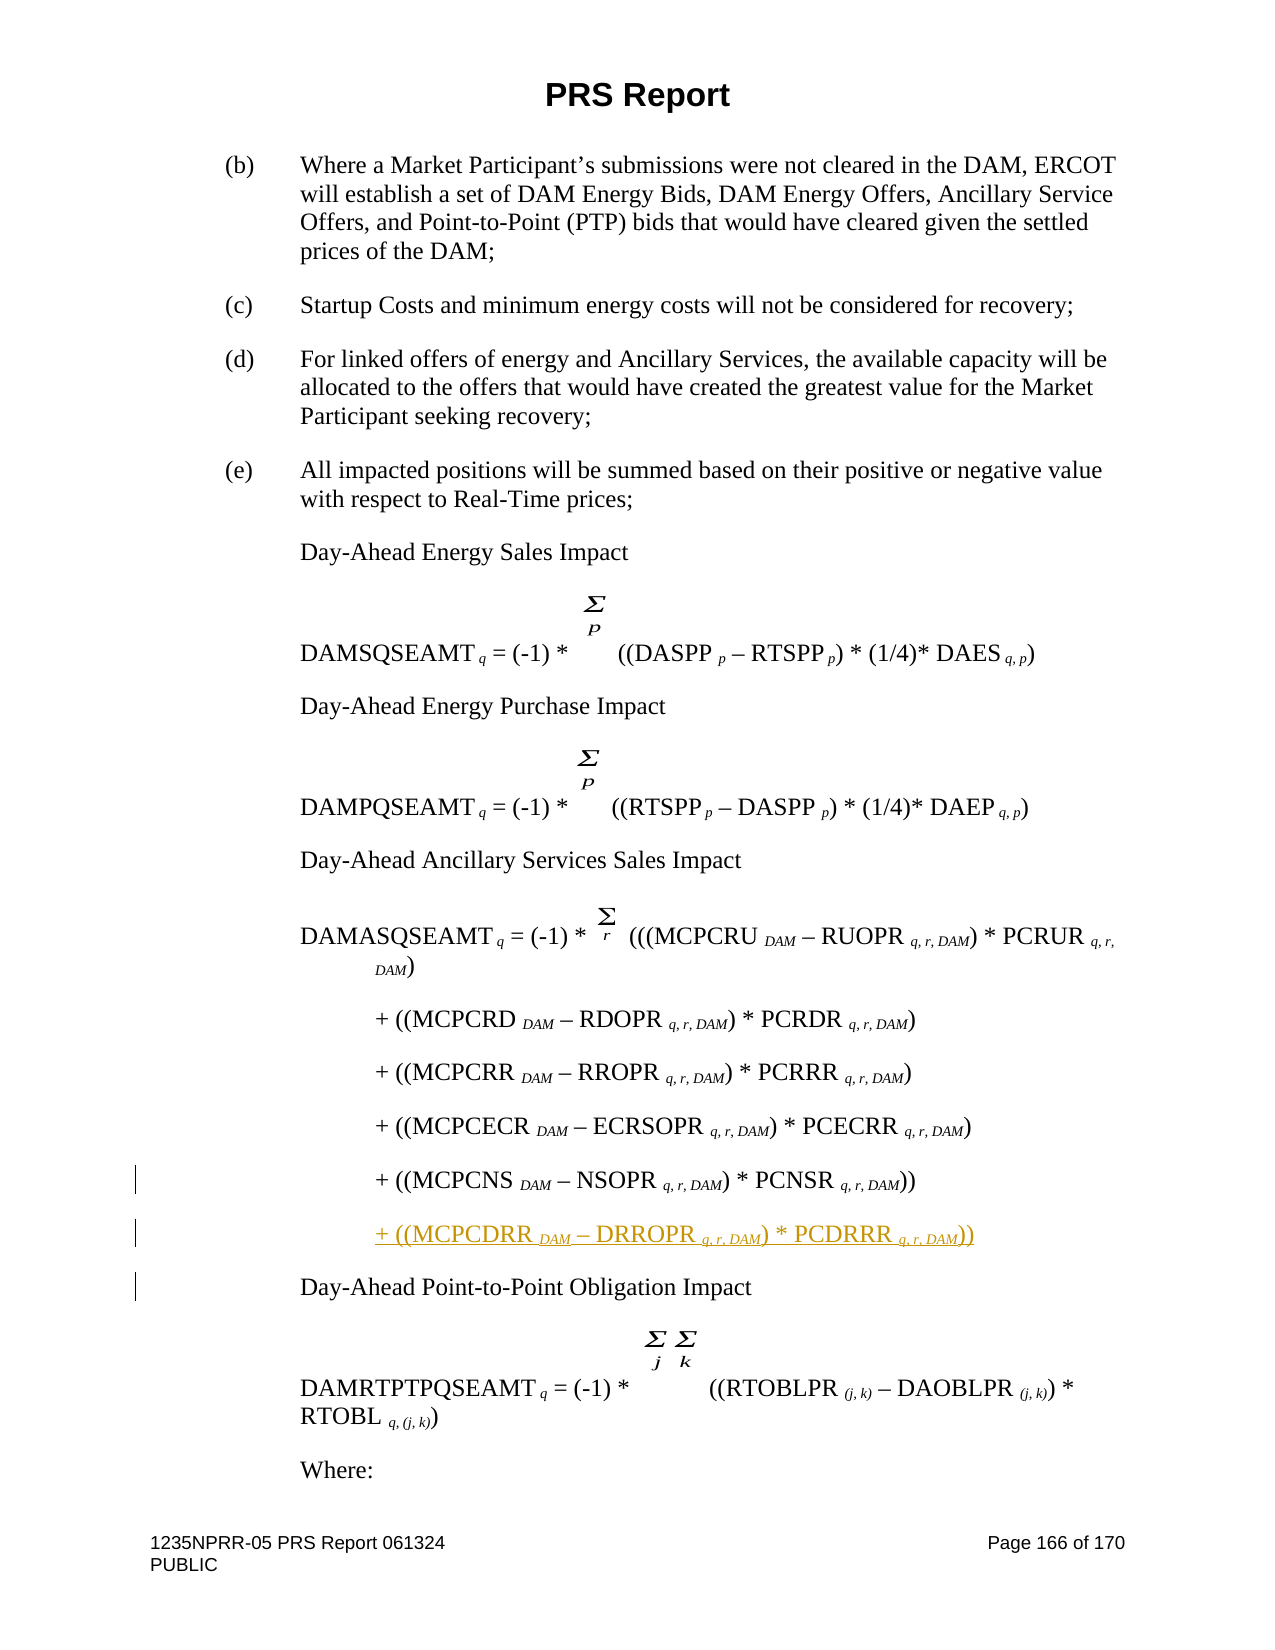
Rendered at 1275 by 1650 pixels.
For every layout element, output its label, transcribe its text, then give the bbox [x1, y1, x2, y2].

text Day-Ahead Energy Purchase Impact [225, 691, 1125, 720]
text Day-Ahead Ancillary Services Sales Impact [225, 845, 1125, 874]
text + ((MCPCRD DAM – RDOPR q, r, DAM) * PCRDR q, r, DAM) [375, 1004, 1125, 1032]
text DAMASQSEAMT q = (-1) * (((MCPCRU DAM – RUOPR q, r, DAM) * PCRUR q, r, DAM) [300, 899, 1125, 979]
text DAMPQSEAMT q = (-1) * ((RTSPP p – DASPP p) * (1/4)* DAEP q, p) [225, 745, 1125, 820]
text Day-Ahead Energy Sales Impact [225, 537, 1125, 566]
text + ((MCPCRR DAM – RROPR q, r, DAM) * PCRRR q, r, DAM) [375, 1057, 1125, 1086]
text (c) Startup Costs and minimum energy costs will not be considered for recovery; [225, 290, 1125, 319]
text (b) Where a Market Participant’s submissions were not cleared in the DAM, ERCOT will establish a set of DAM Energy Bids, DAM Energy Offers, Ancillary Service Offers, and Point-to-Point (PTP) bids that would have cleared given the settled prices of the DAM; [225, 150, 1125, 265]
text DAMSQSEAMT q = (-1) * ((DASPP p – RTSPP p) * (1/4)* DAES q, p) [225, 591, 1125, 666]
text + ((MCPCNS DAM – NSOPR q, r, DAM) * PCNSR q, r, DAM)) [375, 1165, 1125, 1194]
text + ((MCPCECR DAM – ECRSOPR q, r, DAM) * PCECRR q, r, DAM) [375, 1111, 1125, 1140]
text (d) For linked offers of energy and Ancillary Services, the available capacity will be allocated to the offers that would have created the greatest value for the Market Participant seeking recovery; [225, 344, 1125, 430]
text (e) All impacted positions will be summed based on their positive or negative value with respect to Real-Time prices; [225, 455, 1125, 512]
text Day-Ahead Point-to-Point Obligation Impact [300, 1272, 1125, 1301]
text Where: [300, 1455, 1125, 1484]
text DAMRTPTPQSEAMT q = (-1) * ((RTOBLPR (j, k) – DAOBLPR (j, k)) * RTOBL q, (j, k)) [300, 1326, 1125, 1430]
